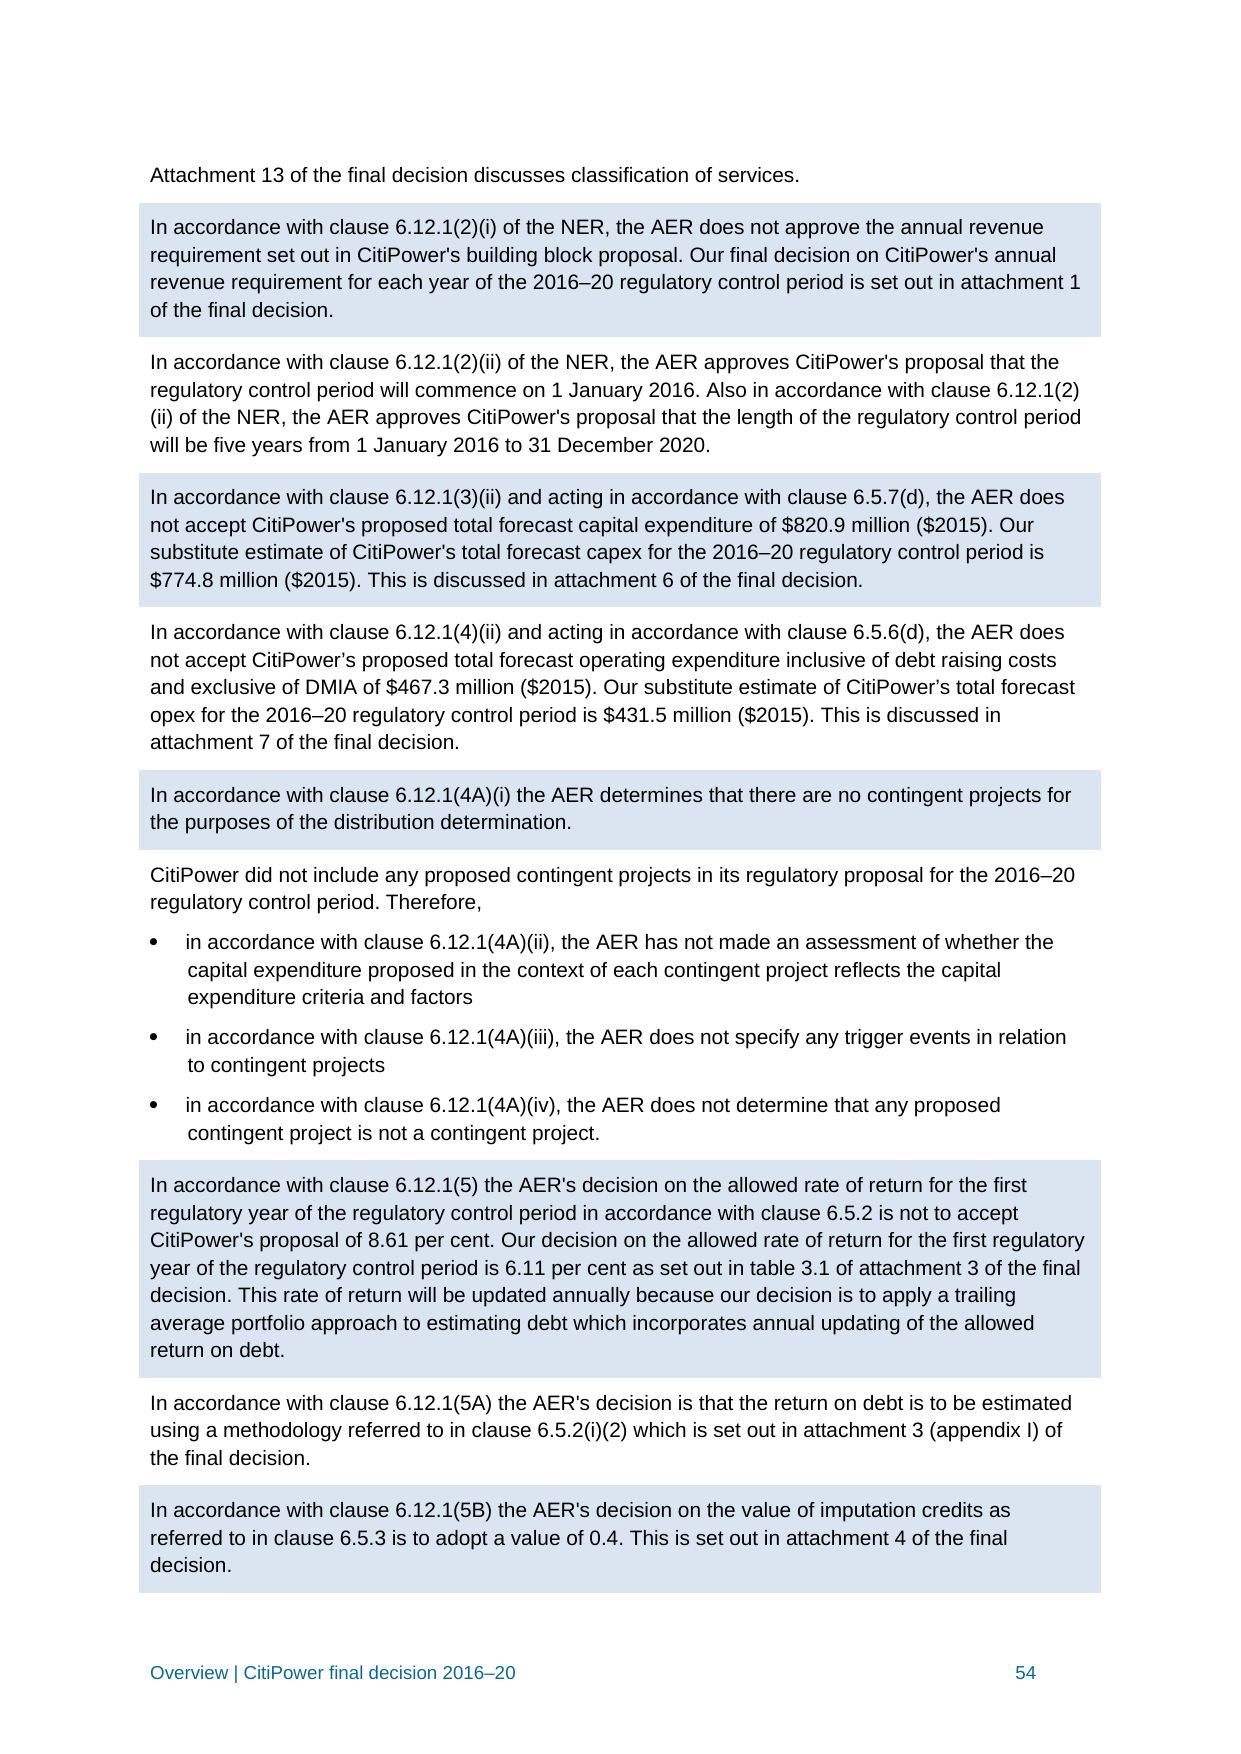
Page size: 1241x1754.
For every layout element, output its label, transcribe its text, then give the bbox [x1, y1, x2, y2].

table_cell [139, 150, 1101, 202]
table_cell In accordance with clause 6.12.1(5B) the AER's decision on the value of imputation credits as referred to in clause 6.5.3 is to adopt a value of 0.4. This is set out in attachment 4 of the final decision. [139, 1485, 1101, 1593]
picture [427, 1669, 431, 1679]
table_cell In accordance with clause 6.12.1(2)(i) of the NER, the AER does not approve the annual revenue requirement set out in CitiPower's building block proposal. Our final decision on CitiPower's annual revenue requirement for each year of the 2016–20 regulatory control period is set out in attachment 1 of the final decision. [139, 203, 1101, 337]
table_cell In accordance with clause 6.12.1(5) the AER's decision on the allowed rate of return for the first regulatory year of the regulatory control period in accordance with clause 6.5.2 is not to accept CitiPower's proposal of 8.61 per cent. Our decision on the allowed rate of return for the first regulatory year of the regulatory control period is 6.11 per cent as set out in table 3.1 of attachment 3 of the final decision. This rate of return will be updated annually because our decision is to apply a trailing average portfolio approach to estimating debt which incorporates annual updating of the allowed return on debt. [139, 1160, 1101, 1378]
table_cell In accordance with clause 6.12.1(4)(ii) and acting in accordance with clause 6.5.6(d), the AER does not accept CitiPower’s proposed total forecast operating expenditure inclusive of debt raising costs and exclusive of DMIA of $467.3 million ($2015). Our substitute estimate of CitiPower’s total forecast opex for the 2016–20 regulatory control period is $431.5 million ($2015). This is discussed in attachment 7 of the final decision. [139, 608, 1101, 770]
table_cell In accordance with clause 6.12.1(4A)(i) the AER determines that there are no contingent projects for the purposes of the distribution determination. [139, 770, 1101, 850]
table_cell In accordance with clause 6.12.1(5A) the AER's decision is that the return on debt is to be estimated using a methodology referred to in clause 6.5.2(i)(2) which is set out in attachment 3 (appendix I) of the final decision. [139, 1378, 1101, 1485]
table_cell In accordance with clause 6.12.1(2)(ii) of the NER, the AER approves CitiPower's proposal that the regulatory control period will commence on 1 January 2016. Also in accordance with clause 6.12.1(2)(ii) of the NER, the AER approves CitiPower's proposal that the length of the regulatory control period will be five years from 1 January 2016 to 31 December 2020. [139, 338, 1101, 472]
table_cell In accordance with clause 6.12.1(3)(ii) and acting in accordance with clause 6.5.7(d), the AER does not accept CitiPower's proposed total forecast capital expenditure of $820.9 million ($2015). Our substitute estimate of CitiPower's total forecast capex for the 2016–20 regulatory control period is $774.8 million ($2015). This is discussed in attachment 6 of the final decision. [139, 473, 1101, 607]
table_cell CitiPower did not include any proposed contingent projects in its regulatory proposal for the 2016–20 regulatory control period. Therefore, in accordance with clause 6.12.1(4A)(ii), the AER has not made an assessment of whether the capital expenditure proposed in the context of each contingent project reflects the capital expenditure criteria and factors in accordance with clause 6.12.1(4A)(iii), the AER does not specify any trigger events in relation to contingent projects in accordance with clause 6.12.1(4A)(iv), the AER does not determine that any proposed contingent project is not a contingent project. [139, 850, 1101, 1160]
